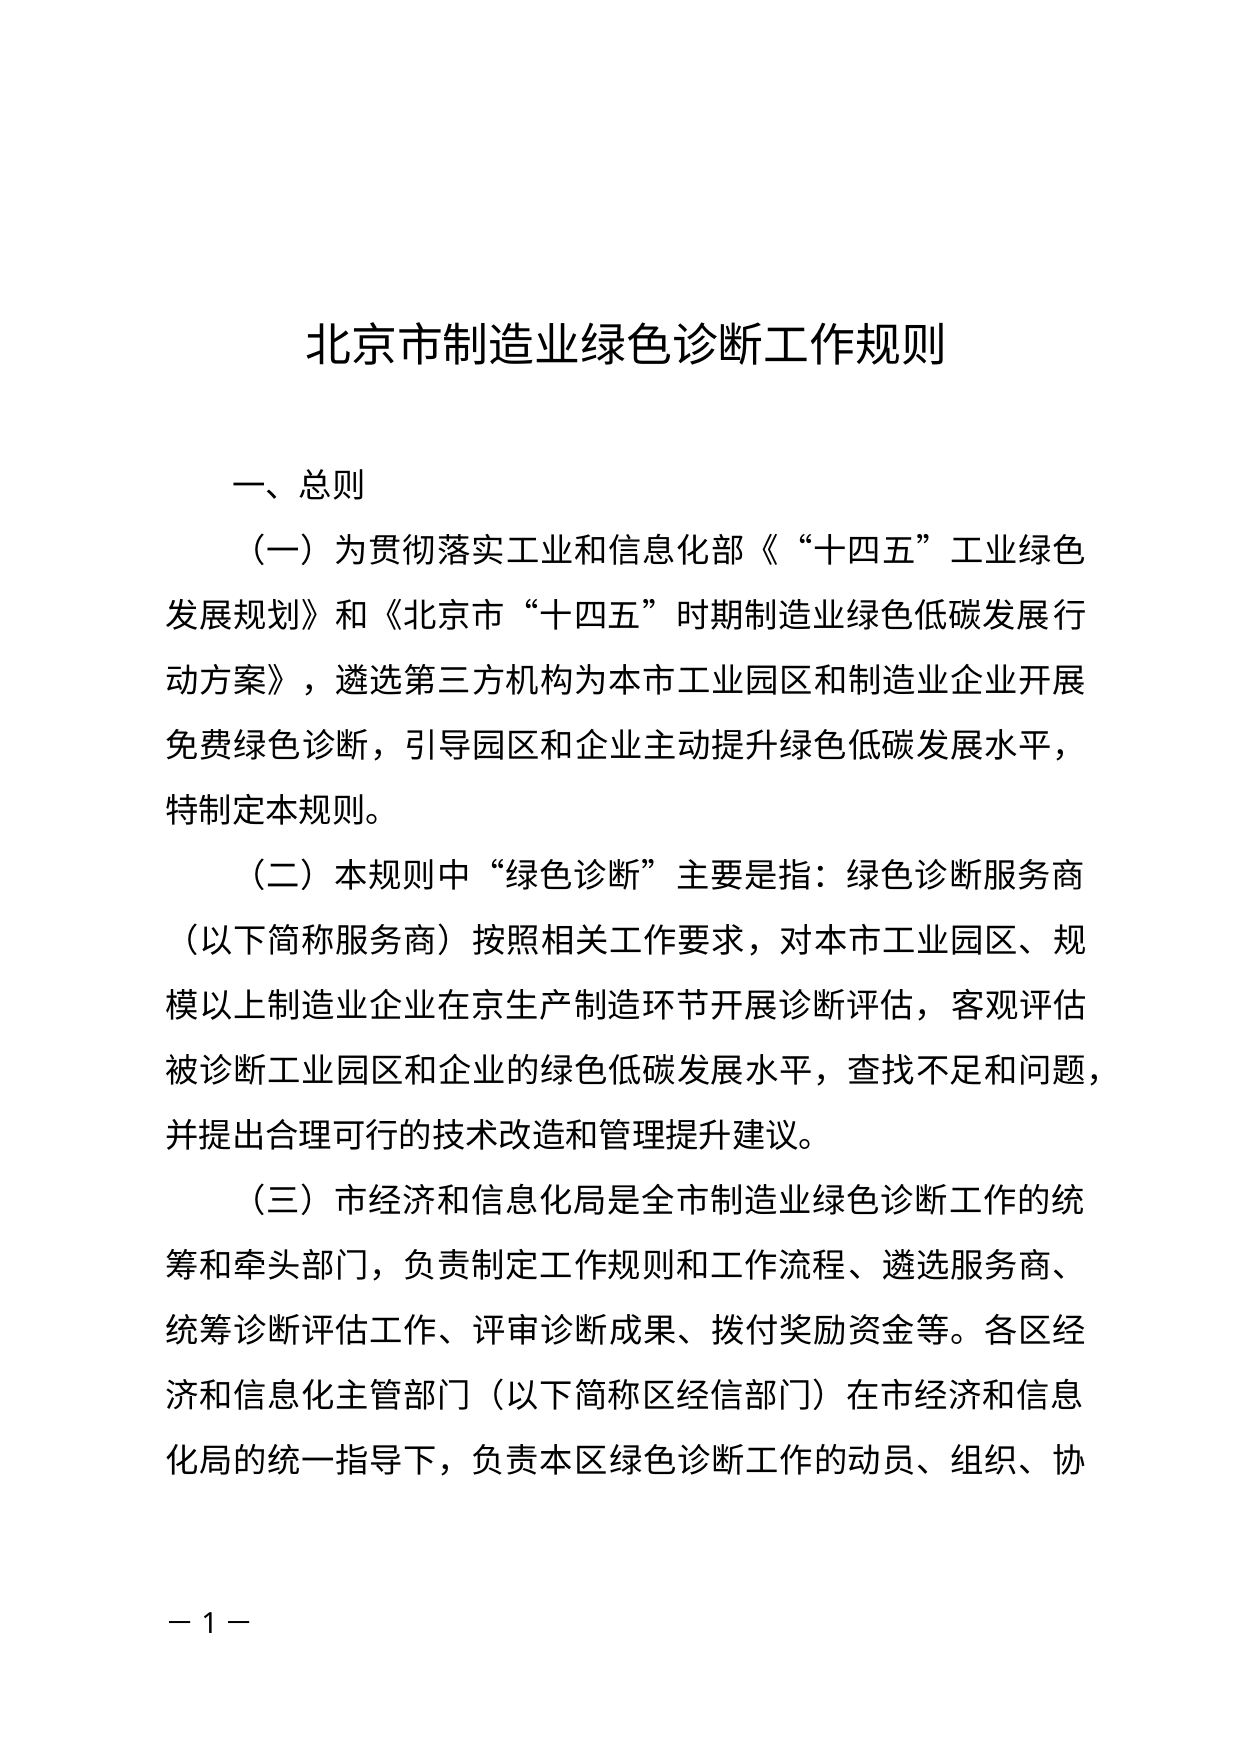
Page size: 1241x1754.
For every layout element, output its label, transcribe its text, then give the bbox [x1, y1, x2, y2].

text 一、总则 [165, 450, 1087, 515]
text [165, 1165, 1087, 1490]
text 北京市制造业绿色诊断工作规则 [165, 308, 1087, 374]
text （二）本规则中“绿色诊断”主要是指：绿色诊断服务商（以下简称服务商）按照相关工作要求，对本市工业园区、规模以上制造业企业在京生产制造环节开展诊断评估，客观评估被诊断工业园区和企业的绿色低碳发展水平，查找不足和问题，并提出合理可行的技术改造和管理提升建议。 [165, 840, 1087, 1165]
text （一）为贯彻落实工业和信息化部《“十四五”工业绿色发展规划》和《北京市“十四五”时期制造业绿色低碳发展行动方案》，遴选第三方机构为本市工业园区和制造业企业开展免费绿色诊断，引导园区和企业主动提升绿色低碳发展水平，特制定本规则。 [165, 515, 1087, 840]
